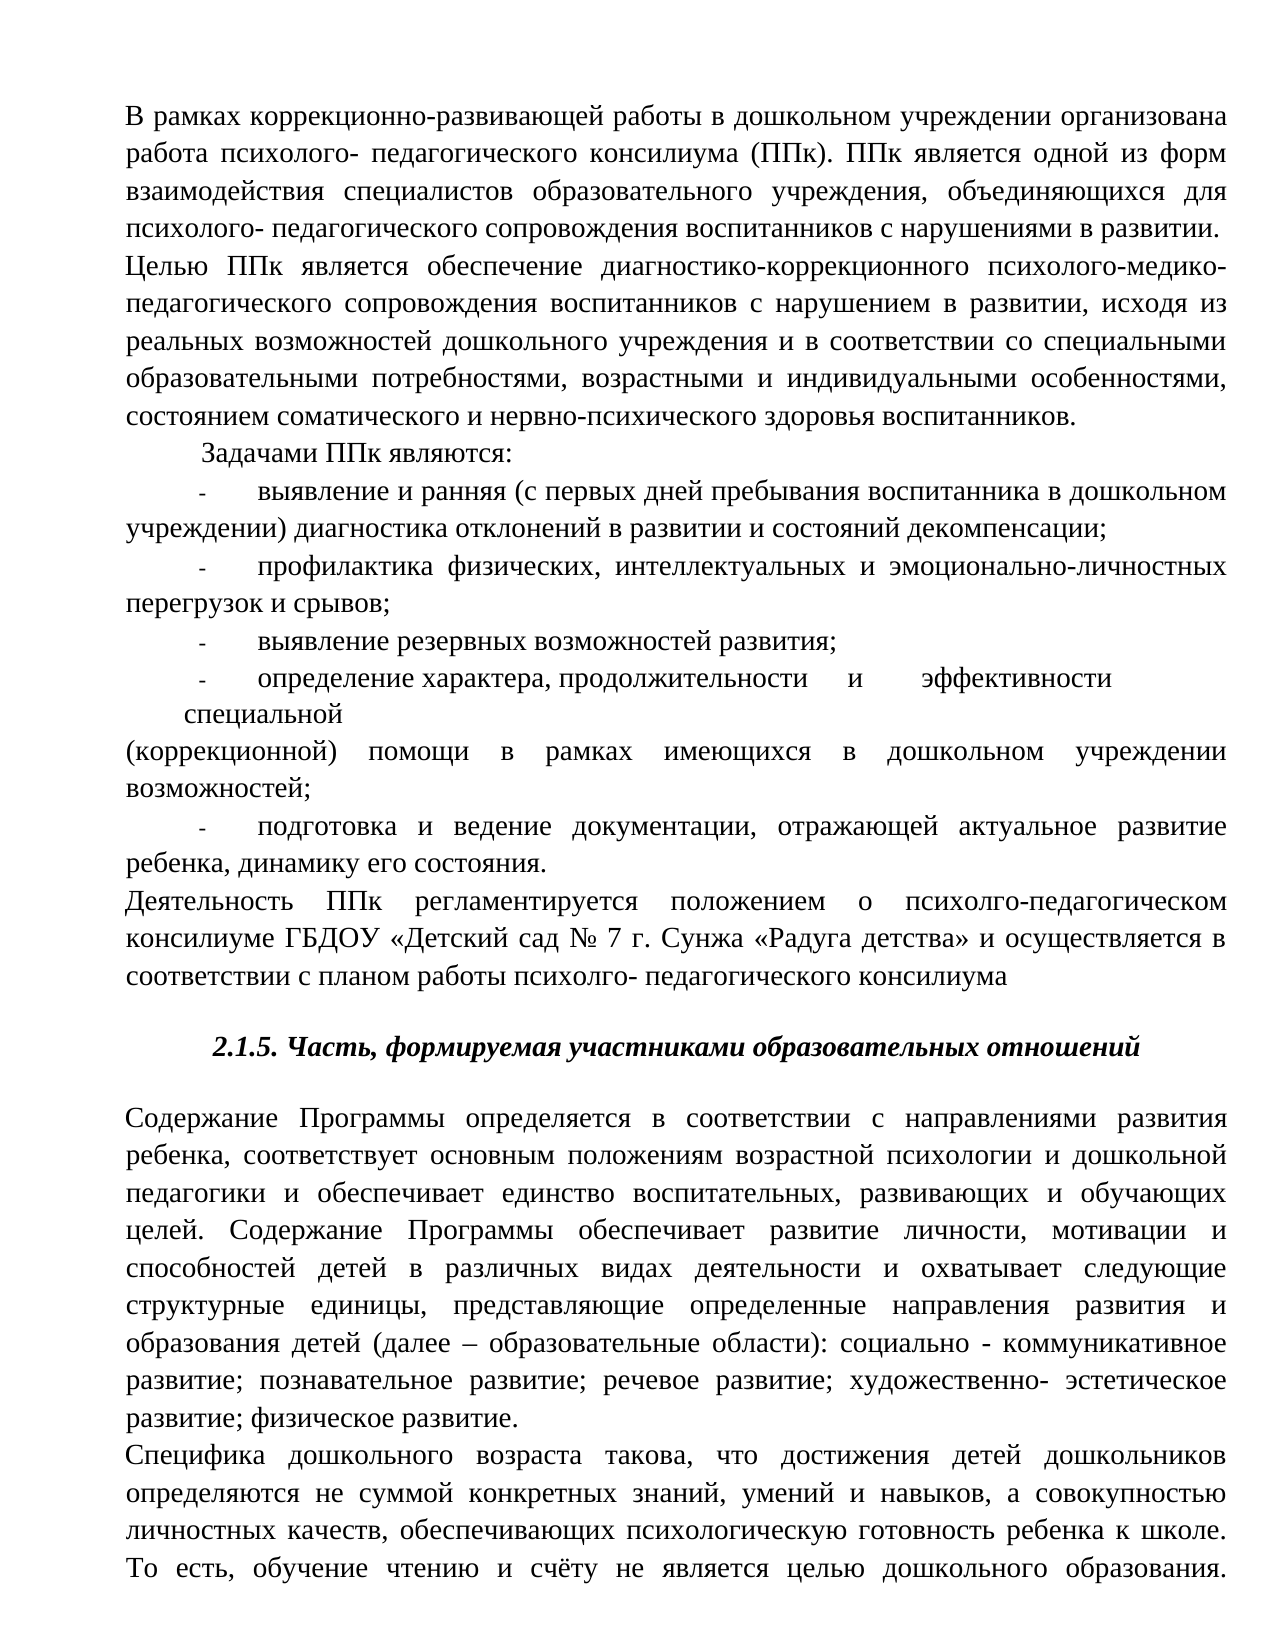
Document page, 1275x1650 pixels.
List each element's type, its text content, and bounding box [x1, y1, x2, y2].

list подготовка и ведение документации, отражающей актуальное развитие ребенка, динамику его состояния. [126, 808, 1228, 879]
list профилактика физических, интеллектуальных и эмоционально-личностных перегрузок и срывов; [126, 548, 1228, 619]
text Целью ППк является обеспечение диагностико-коррекционного психолого-медико- педагогического сопровождения воспитанников с нарушением в развитии, исходя из реальных возможностей дошкольного учреждения и в соответствии со специальными образовательными потребностями, возрастными и индивидуальными особенностями, состоянием соматического и нервно-психического здоровья воспитанников. [124, 248, 1228, 431]
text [124, 1437, 1228, 1583]
list определение характера, продолжительности и эффективности специальной [126, 660, 1228, 730]
text Задачами ППк являются: [201, 435, 1228, 469]
subtitle 2.1.5. Часть, формируемая участниками образовательных отношений [193, 1029, 1160, 1062]
list выявление и ранняя (с первых дней пребывания воспитанника в дошкольном учреждении) диагностика отклонений в развитии и состояний декомпенсации; [126, 473, 1228, 544]
text (коррекционной) помощи в рамках имеющихся в дошкольном учреждении возможностей; [126, 733, 1228, 804]
text Содержание Программы определяется в соответствии с направлениями развития ребенка, соответствует основным положениям возрастной психологии и дошкольной педагогики и обеспечивает единство воспитательных, развивающих и обучающих целей. Содержание Программы обеспечивает развитие личности, мотивации и способностей детей в различных видах деятельности и охватывает следующие структурные единицы, представляющие определенные направления развития и образования детей (далее – образовательные области): социально - коммуникативное развитие; познавательное развитие; речевое развитие; художественно- эстетическое развитие; физическое развитие. [124, 1100, 1228, 1433]
text Деятельность ППк регламентируется положением о психолго-педагогическом консилиуме ГБДОУ «Детский сад № 7 г. Сунжа «Радуга детства» и осуществляется в соответствии с планом работы психолго- педагогического консилиума [124, 883, 1228, 991]
text В рамках коррекционно-развивающей работы в дошкольном учреждении организована работа психолого- педагогического консилиума (ППк). ППк является одной из форм взаимодействия специалистов образовательного учреждения, объединяющихся для психолого- педагогического сопровождения воспитанников с нарушениями в развитии. [124, 98, 1228, 244]
list выявление резервных возможностей развития; [126, 623, 1228, 656]
